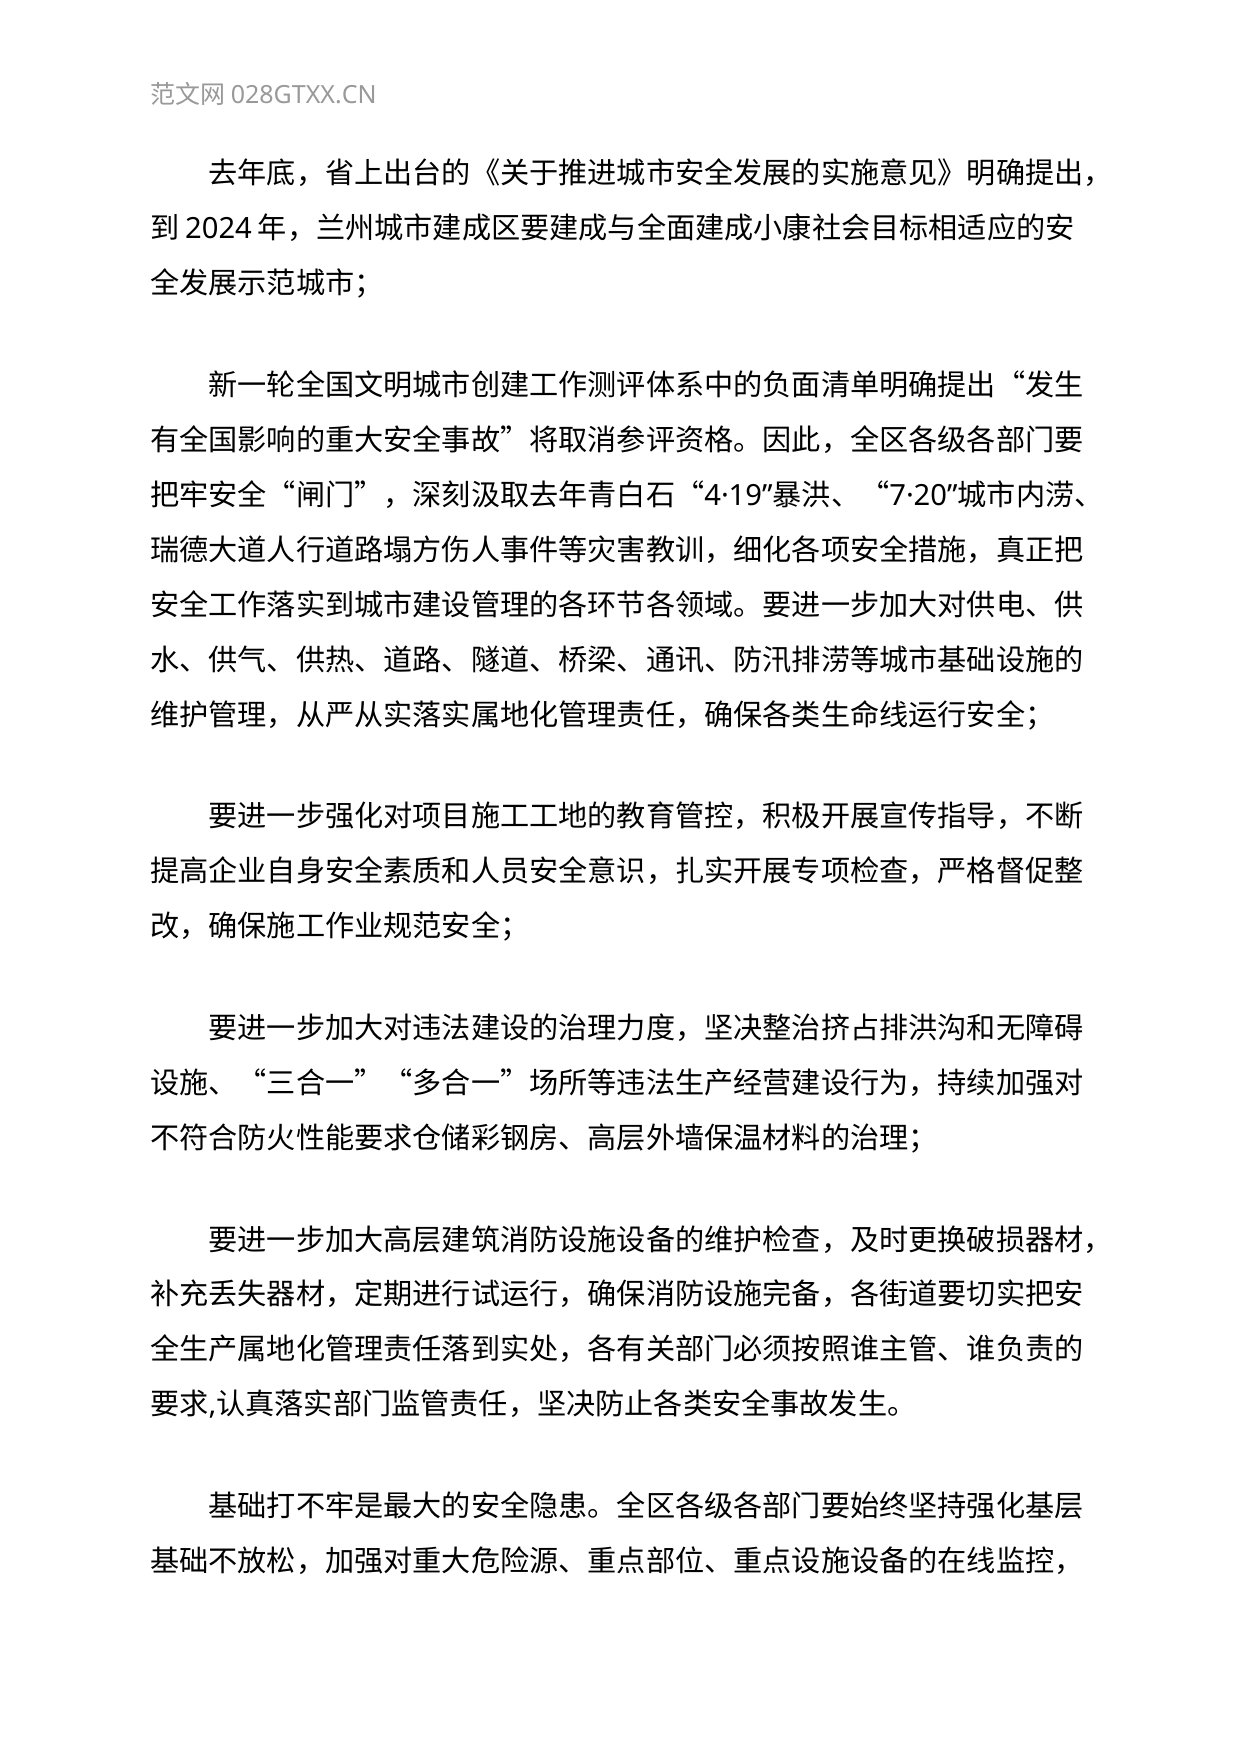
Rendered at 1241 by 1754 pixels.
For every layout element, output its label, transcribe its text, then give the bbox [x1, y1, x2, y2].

text 要进一步强化对项目施工工地的教育管控，积极开展宣传指导，不断提高企业自身安全素质和人员安全意识，扎实开展专项检查，严格督促整改，确保施工作业规范安全； [150, 793, 1090, 945]
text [150, 1483, 1090, 1580]
text 要进一步加大对违法建设的治理力度，坚决整治挤占排洪沟和无障碍设施、“三合一”“多合一”场所等违法生产经营建设行为，持续加强对不符合防火性能要求仓储彩钢房、高层外墙保温材料的治理； [150, 1004, 1090, 1157]
text 去年底，省上出台的《关于推进城市安全发展的实施意见》明确提出，到2024年，兰州城市建成区要建成与全面建成小康社会目标相适应的安全发展示范城市； [150, 150, 1090, 302]
text 新一轮全国文明城市创建工作测评体系中的负面清单明确提出“发生有全国影响的重大安全事故”将取消参评资格。因此，全区各级各部门要把牢安全“闸门”，深刻汲取去年青白石“4·19”暴洪、“7·20”城市内涝、瑞德大道人行道路塌方伤人事件等灾害教训，细化各项安全措施，真正把安全工作落实到城市建设管理的各环节各领域。要进一步加大对供电、供水、供气、供热、道路、隧道、桥梁、通讯、防汛排涝等城市基础设施的维护管理，从严从实落实属地化管理责任，确保各类生命线运行安全； [150, 362, 1090, 733]
text 要进一步加大高层建筑消防设施设备的维护检查，及时更换破损器材，补充丢失器材，定期进行试运行，确保消防设施完备，各街道要切实把安全生产属地化管理责任落到实处，各有关部门必须按照谁主管、谁负责的要求,认真落实部门监管责任，坚决防止各类安全事故发生。 [150, 1216, 1090, 1423]
